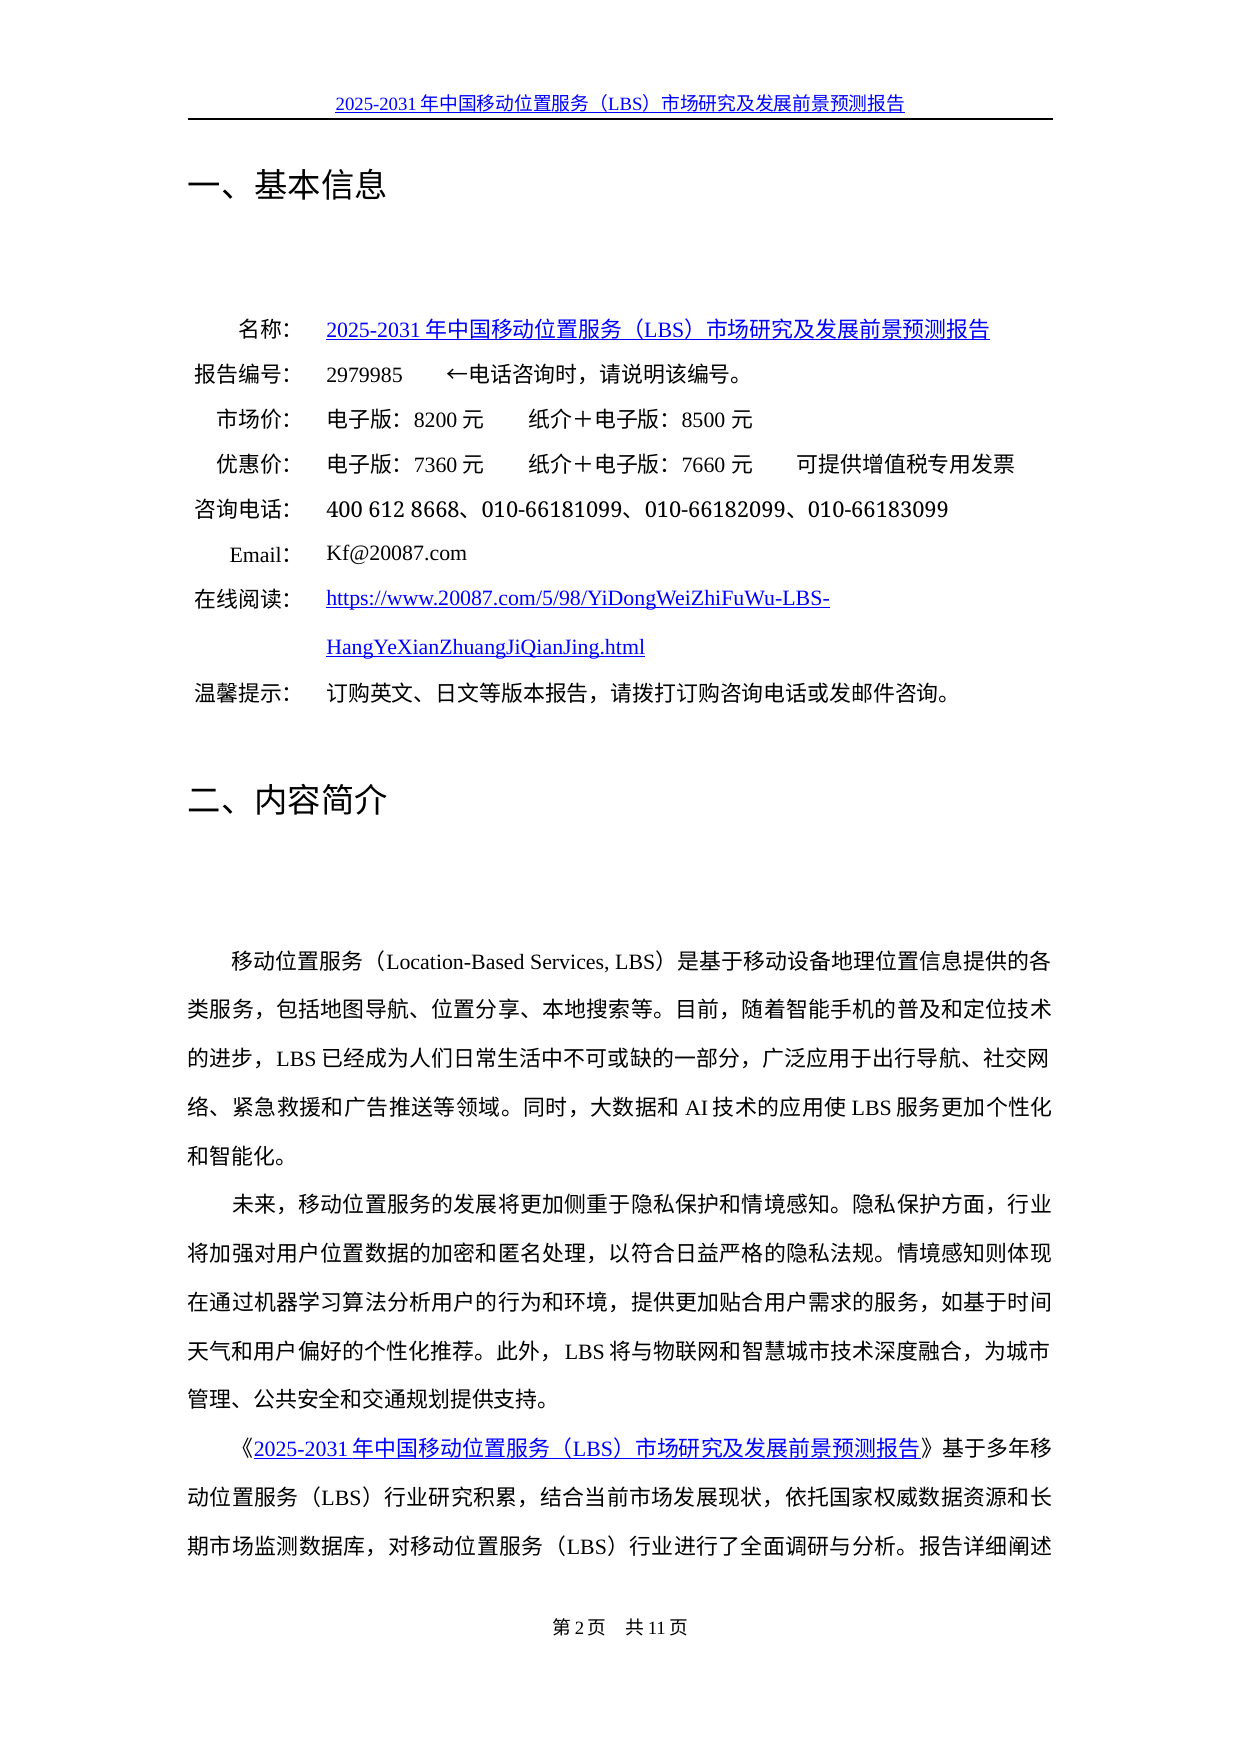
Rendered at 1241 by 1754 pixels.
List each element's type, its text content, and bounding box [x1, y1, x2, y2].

table_header 2025-2031年中国移动位置服务（LBS）市场研究及发展前景预测报告 [315, 312, 1073, 357]
table_cell 咨询电话： [167, 492, 315, 537]
table_cell 报告编号： [167, 357, 315, 402]
title 一、基本信息 [187, 150, 1053, 215]
table_cell [315, 582, 1073, 675]
table_cell 优惠价： [167, 447, 315, 492]
table_cell Kf@20087.com [315, 537, 1073, 582]
table_header 名称： [167, 312, 315, 357]
table_cell 电子版：7360 元 纸介＋电子版：7660 元 可提供增值税专用发票 [315, 447, 1073, 492]
table_cell 订购英文、日文等版本报告，请拨打订购咨询电话或发邮件咨询。 [315, 675, 1073, 720]
table_cell 400 612 8668、010-66181099、010-66182099、010-66183099 [315, 492, 1073, 537]
table_cell 温馨提示： [167, 675, 315, 720]
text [187, 943, 1053, 1561]
title 二、内容简介 [187, 766, 1053, 831]
table_cell Email： [167, 537, 315, 582]
table_cell 电子版：8200 元 纸介＋电子版：8500 元 [315, 402, 1073, 447]
table_cell 在线阅读： [167, 582, 315, 675]
table_cell 2979985 ←电话咨询时，请说明该编号。 [315, 357, 1073, 402]
table_cell 市场价： [167, 402, 315, 447]
